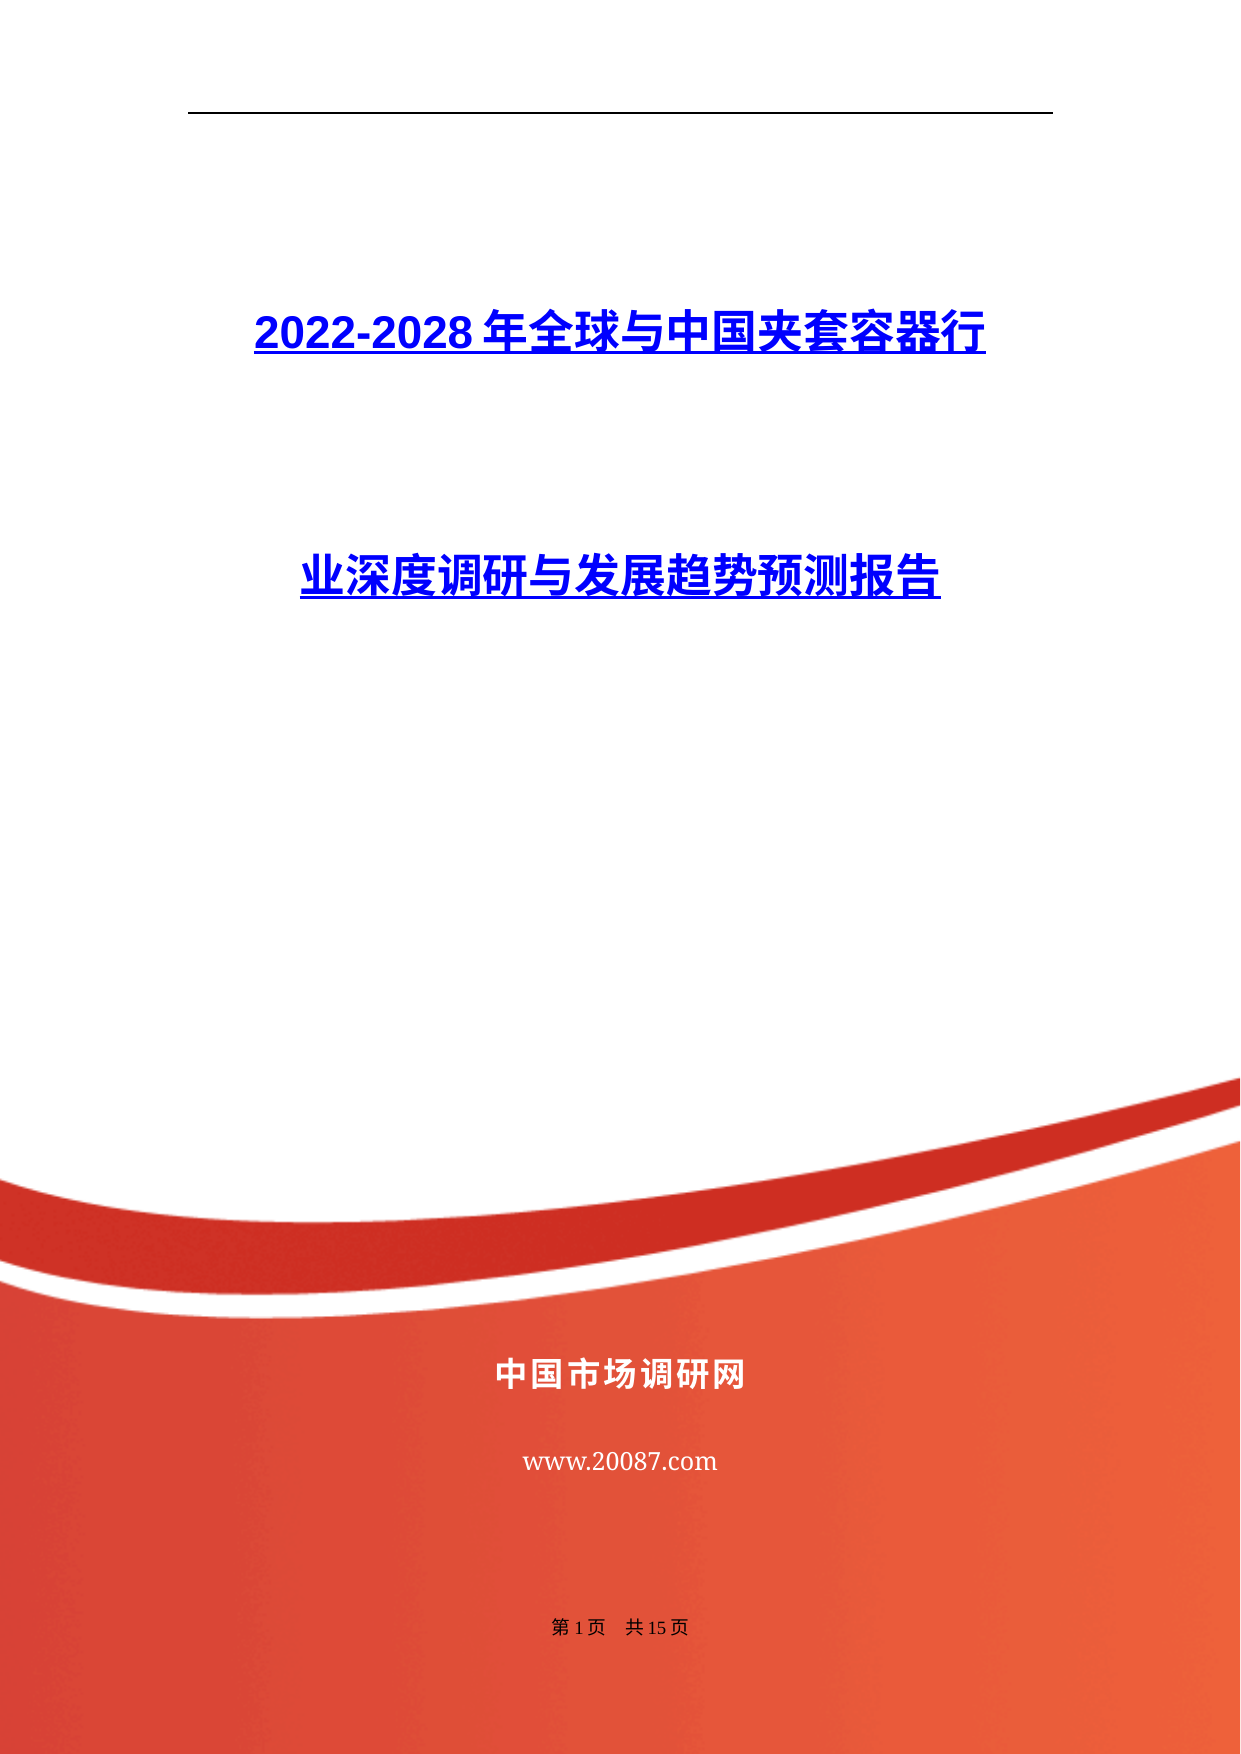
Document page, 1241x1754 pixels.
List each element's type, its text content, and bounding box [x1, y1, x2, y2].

picture [0, 1006, 1241, 1754]
text www.20087.com [187, 1428, 1053, 1493]
subtitle 中国市场调研网 [187, 1339, 1053, 1404]
table_header 2022-2028年全球与中国夹套容器行业深度调研与发展趋势预测报告 [188, 207, 1053, 773]
